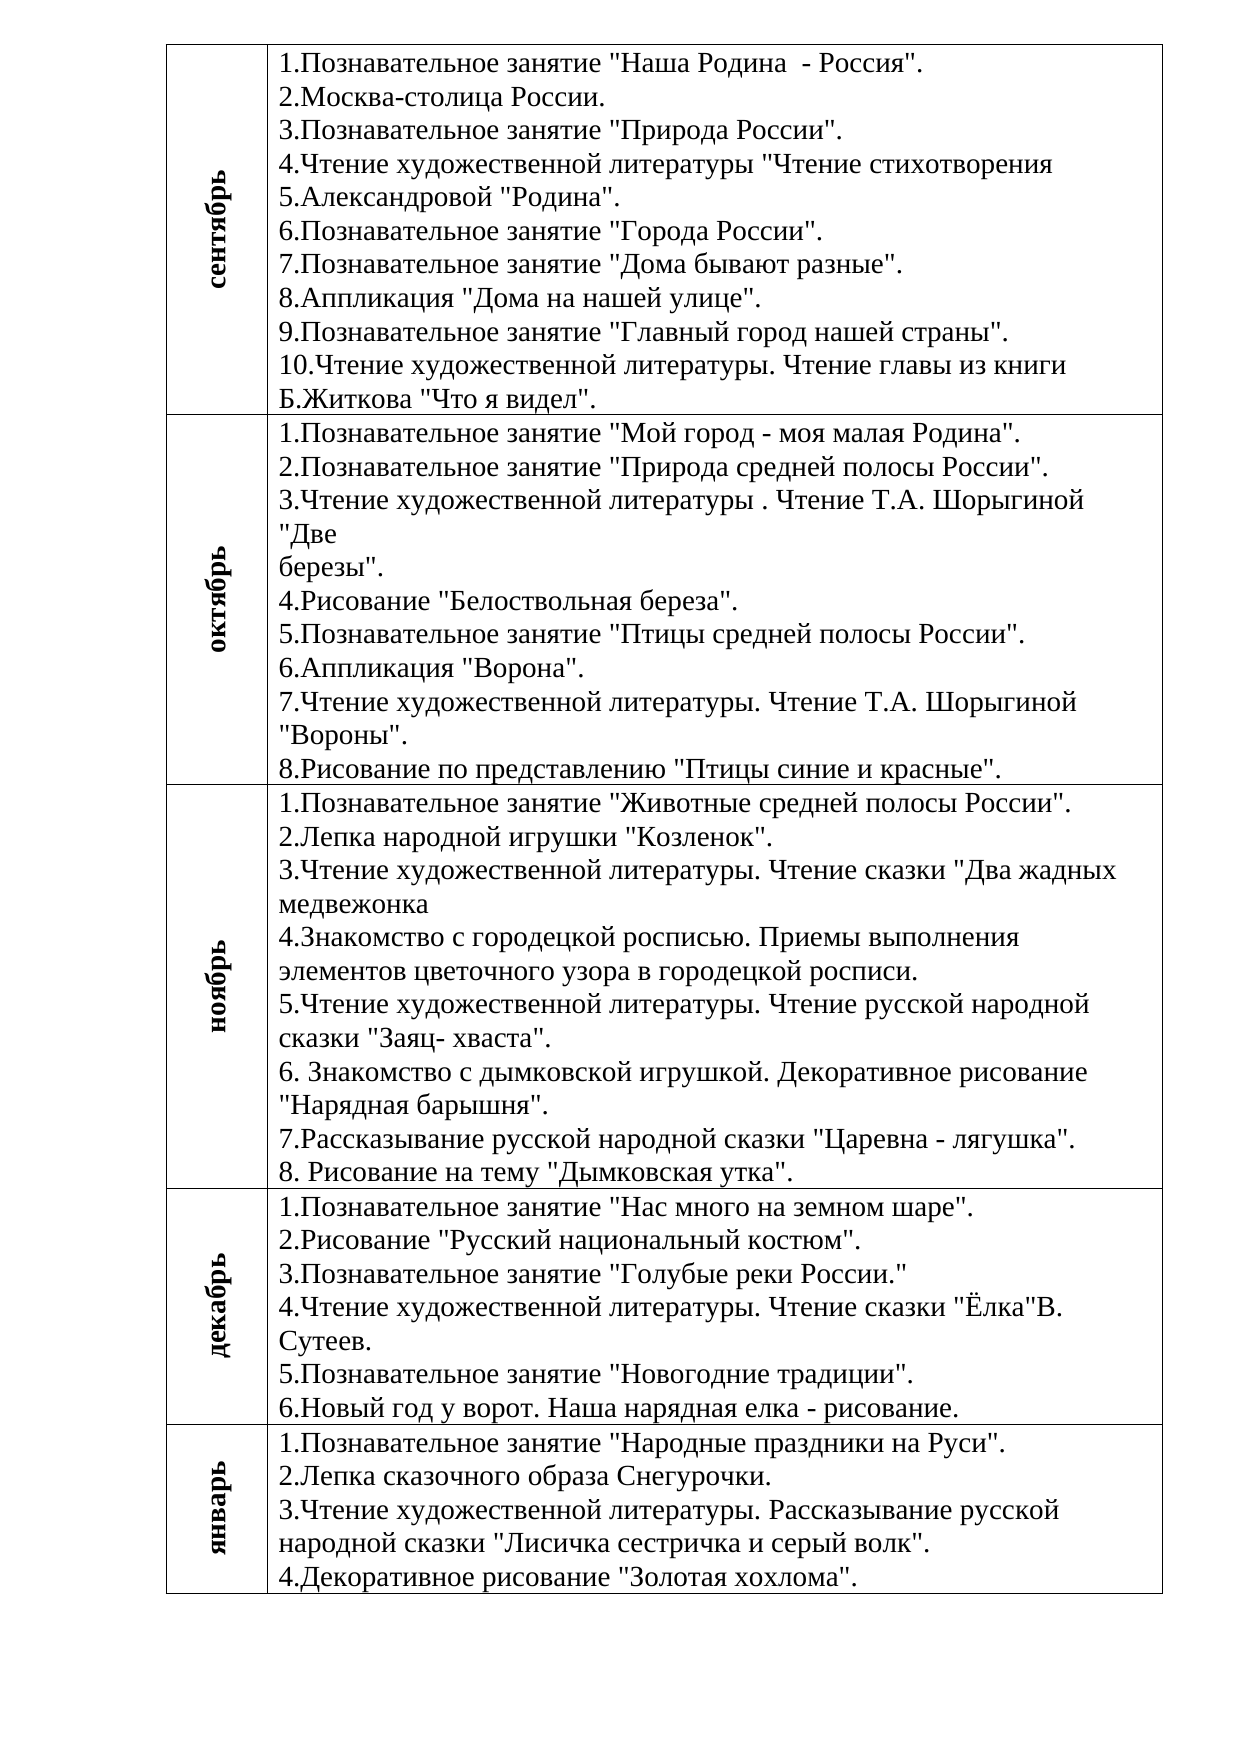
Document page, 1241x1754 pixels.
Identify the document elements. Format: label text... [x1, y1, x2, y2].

table_cell сентябрь [167, 45, 267, 414]
table_cell 1.Познавательное занятие "Нас много на земном шаре". 2.Рисование "Русский национальный костюм". 3.Познавательное занятие "Голубые реки России." 4.Чтение художественной литературы. Чтение сказки "Ёлка"В. Сутеев. 5.Познавательное занятие "Новогодние традиции". 6.Новый год у ворот. Наша нарядная елка - рисование. [268, 1189, 1162, 1424]
table_cell 1.Познавательное занятие "Народные праздники на Руси". 2.Лепка сказочного образа Снегурочки. 3.Чтение художественной литературы. Рассказывание русской народной сказки "Лисичка сестричка и серый волк". 4.Декоративное рисование "Золотая хохлома". [268, 1425, 1162, 1592]
table_cell ноябрь [167, 785, 267, 1188]
table_cell 1.Познавательное занятие "Животные средней полосы России". 2.Лепка народной игрушки "Козленок". 3.Чтение художественной литературы. Чтение сказки "Два жадных медвежонка 4.Знакомство с городецкой росписью. Приемы выполнения элементов цветочного узора в городецкой росписи. 5.Чтение художественной литературы. Чтение русской народной сказки "Заяц- хваста". 6. Знакомство с дымковской игрушкой. Декоративное рисование "Нарядная барышня". 7.Рассказывание русской народной сказки "Царевна - лягушка". 8. Рисование на тему "Дымковская утка". [268, 785, 1162, 1188]
table_cell 1.Познавательное занятие "Наша Родина - Россия". 2.Москва-столица России. 3.Познавательное занятие "Природа России". 4.Чтение художественной литературы "Чтение стихотворения 5.Александровой "Родина". 6.Познавательное занятие "Города России". 7.Познавательное занятие "Дома бывают разные". 8.Аппликация "Дома на нашей улице". 9.Познавательное занятие "Главный город нашей страны". 10.Чтение художественной литературы. Чтение главы из книги Б.Житкова "Что я видел". [268, 45, 1162, 414]
table_cell октябрь [167, 415, 267, 784]
table_cell 1.Познавательное занятие "Мой город - моя малая Родина". 2.Познавательное занятие "Природа средней полосы России". 3.Чтение художественной литературы . Чтение Т.А. Шорыгиной "Две березы". 4.Рисование "Белоствольная береза". 5.Познавательное занятие "Птицы средней полосы России". 6.Аппликация "Ворона". 7.Чтение художественной литературы. Чтение Т.А. Шорыгиной "Вороны". 8.Рисование по представлению "Птицы синие и красные". [268, 415, 1162, 784]
table_cell декабрь [167, 1189, 267, 1424]
table_cell январь [167, 1425, 267, 1592]
